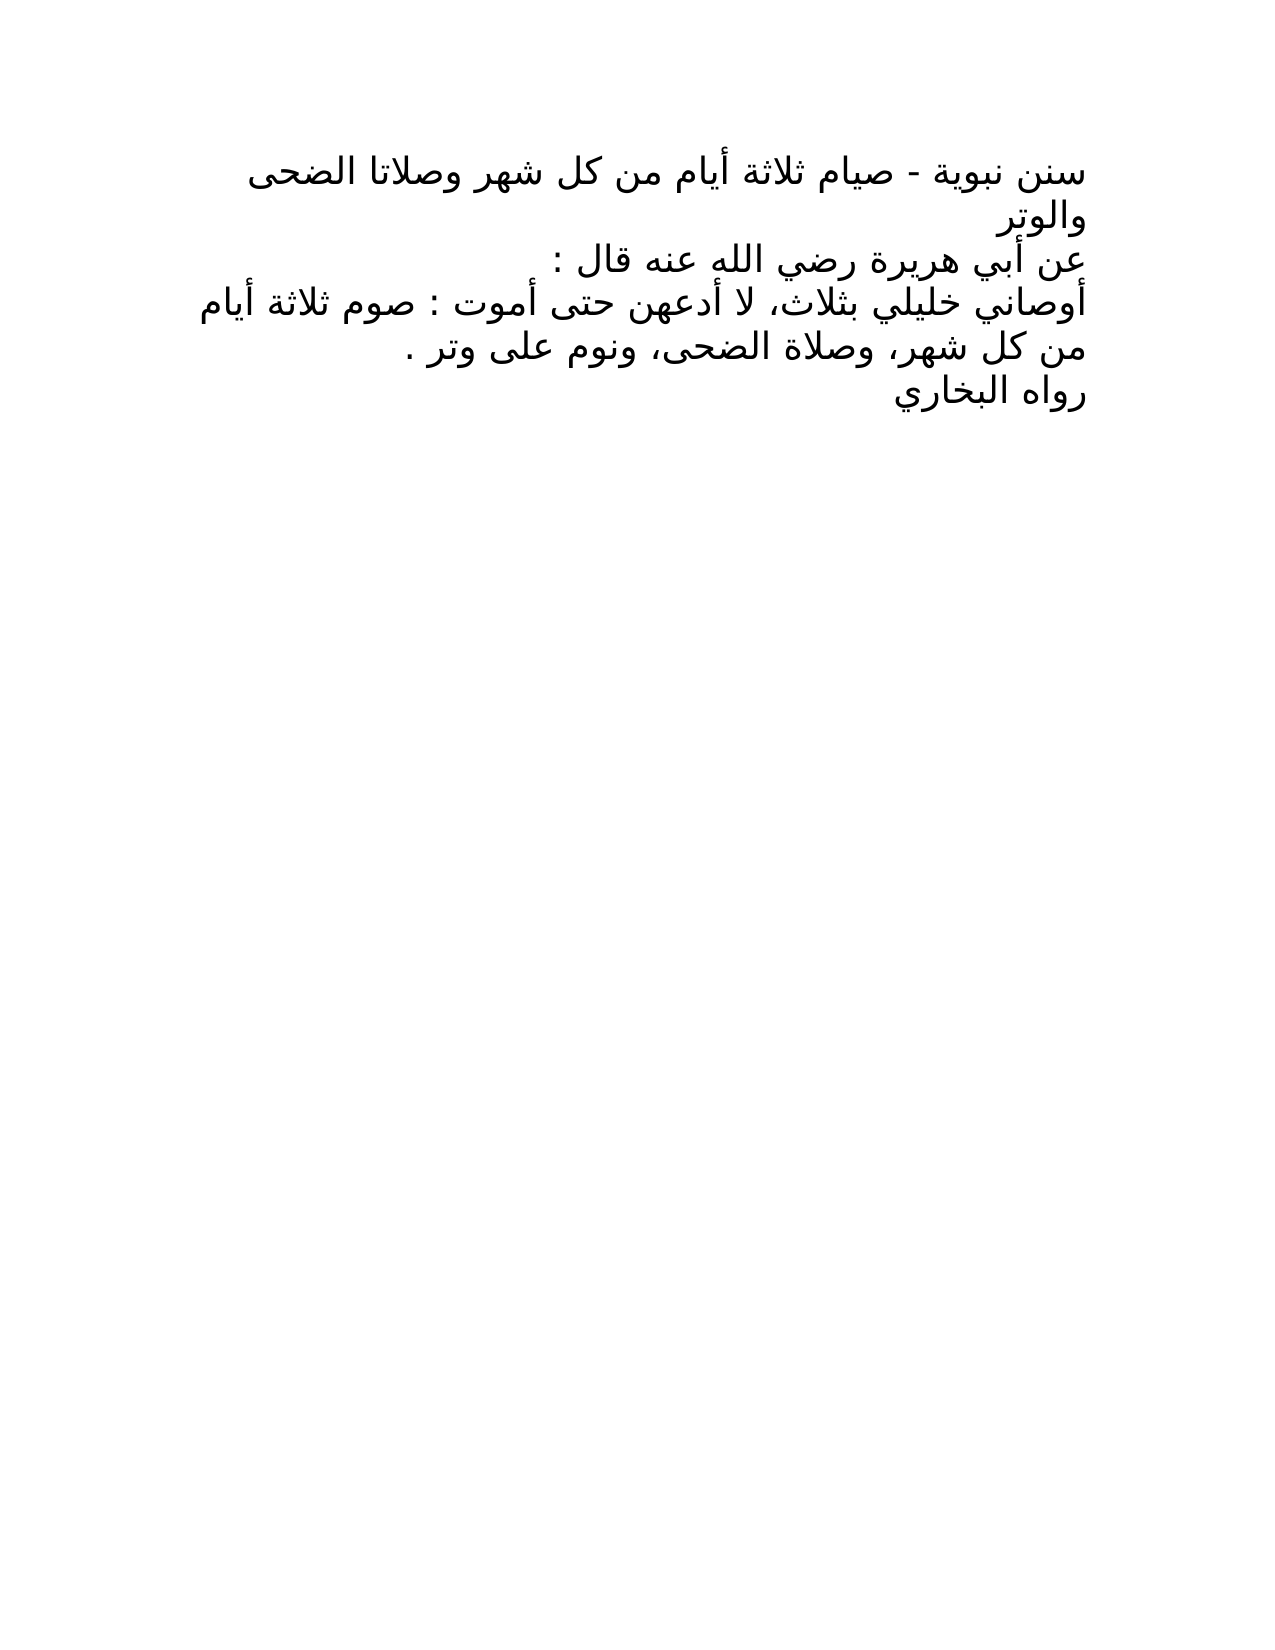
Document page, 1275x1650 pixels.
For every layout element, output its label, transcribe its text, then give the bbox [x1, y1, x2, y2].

text أوصاني خليلي بثلاث، لا أدعهن حتى أموت : صوم ثلاثة أيام من كل شهر، وصلاة الضحى، ونوم على وتر . [187, 281, 1087, 368]
text سنن نبوية - صيام ثلاثة أيام من كل شهر وصلاتا الضحى والوتر [187, 150, 1087, 237]
text رواه البخاري [187, 368, 1087, 412]
text عن أبي هريرة رضي الله عنه قال : [187, 237, 1087, 281]
